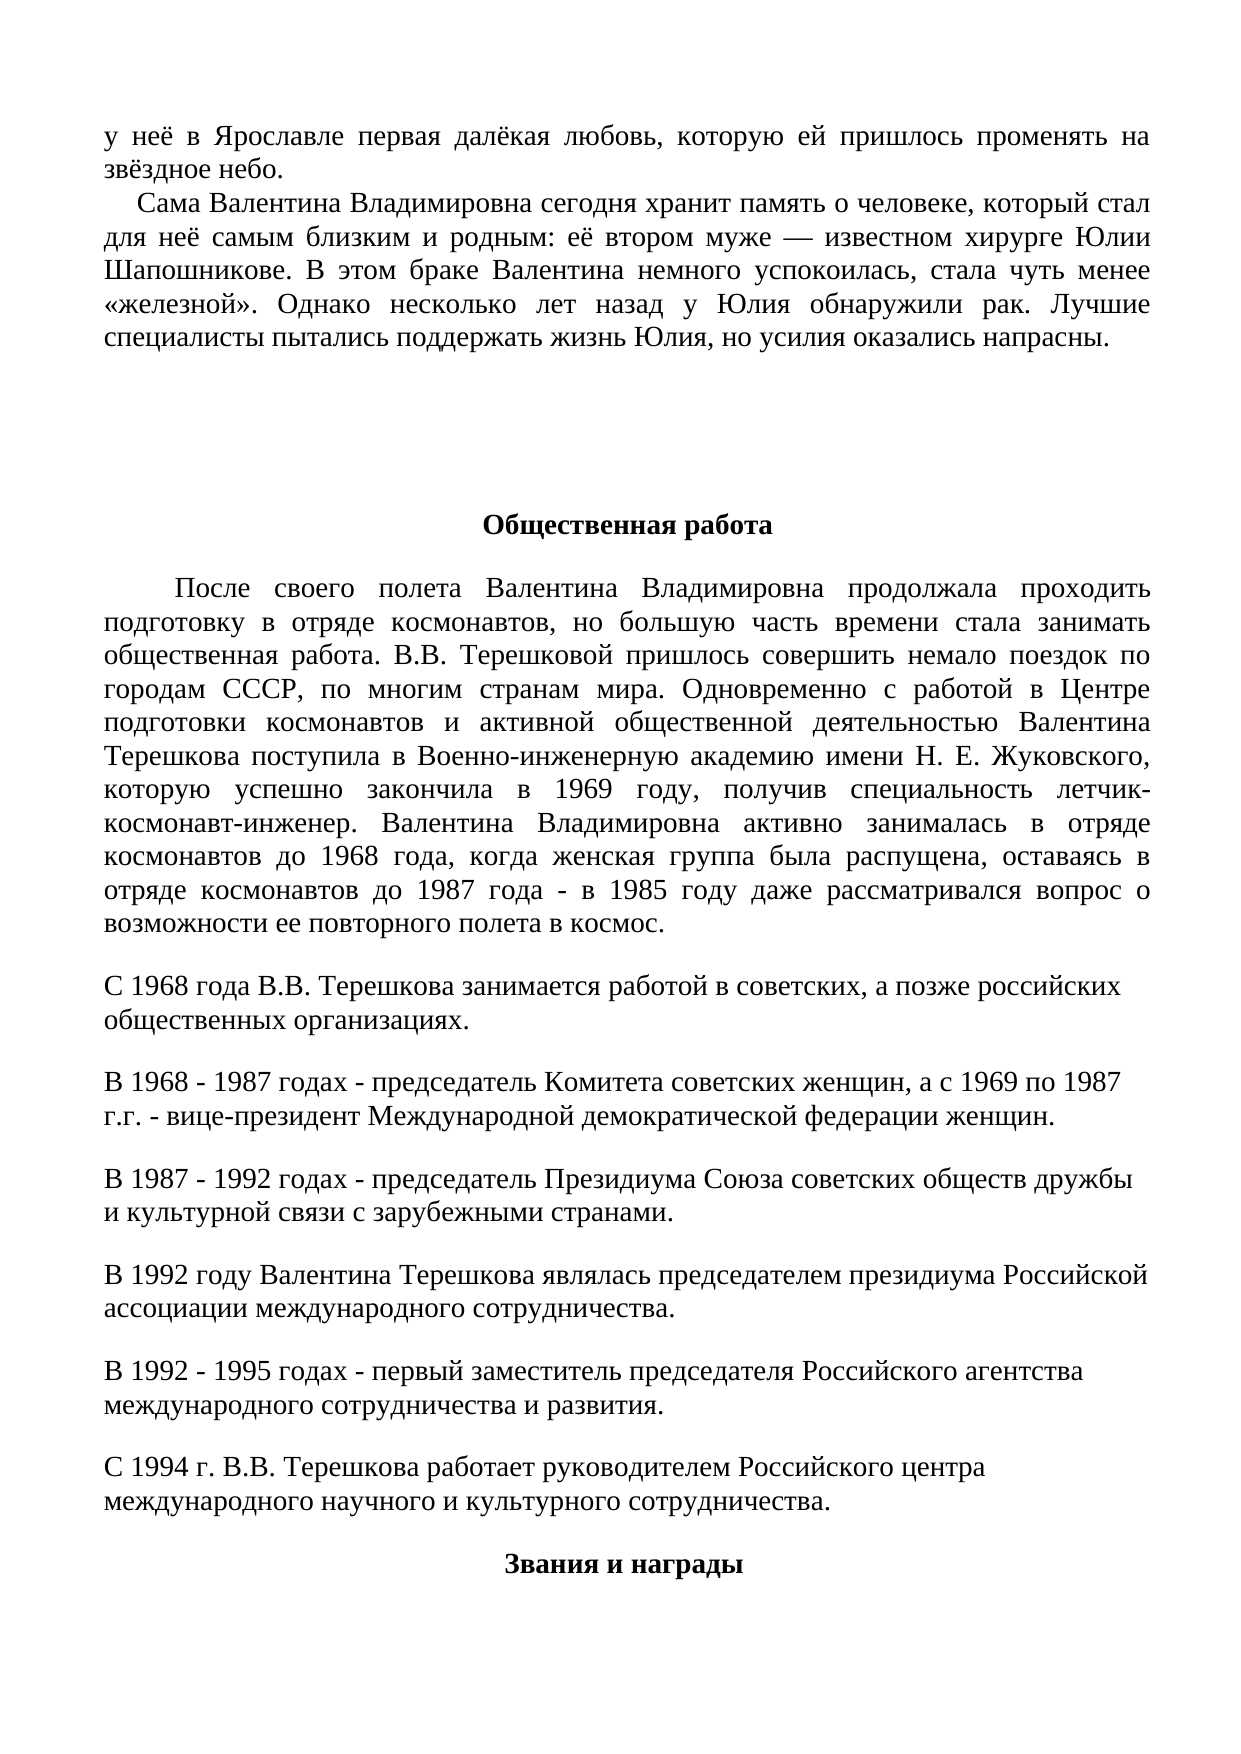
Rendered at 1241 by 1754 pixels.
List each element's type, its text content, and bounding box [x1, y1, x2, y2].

text В 1968 - 1987 годах - председатель Комитета советских женщин, а с 1969 по 1987 г.г. - вице-президент Международной демократической федерации женщин. [103, 1064, 1152, 1132]
text Общественная работа [103, 507, 1152, 541]
text С 1994 г. В.В. Терешкова работает руководителем Российского центра международного научного и культурного сотрудничества. [103, 1449, 1152, 1517]
text В 1992 - 1995 годах - первый заместитель председателя Российского агентства международного сотрудничества и развития. [103, 1353, 1152, 1420]
text В 1987 - 1992 годах - председатель Президиума Союза советских обществ дружбы и культурной связи с зарубежными странами. [103, 1161, 1152, 1228]
text В 1992 году Валентина Терешкова являлась председателем президиума Российской ассоциации международного сотрудничества. [103, 1257, 1152, 1324]
text С 1968 года В.В. Терешкова занимается работой в советских, а позже российских общественных организациях. [103, 968, 1152, 1035]
text Сама Валентина Владимировна сегодня хранит память о человеке, который стал для неё самым близким и родным: её втором муже — известном хирурге Юлии Шапошникове. В этом браке Валентина немного успокоилась, стала чуть менее «железной». Однако несколько лет назад у Юлия обнаружили рак. Лучшие специалисты пытались поддержать жизнь Юлия, но усилия оказались напрасны. [103, 185, 1152, 353]
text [103, 1546, 1152, 1613]
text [103, 118, 1152, 185]
text После своего полета Валентина Владимировна продолжала проходить подготовку в отряде космонавтов, но большую часть времени стала занимать общественная работа. В.В. Терешковой пришлось совершить немало поездок по городам СССР, по многим странам мира. Одновременно с работой в Центре подготовки космонавтов и активной общественной деятельностью Валентина Терешкова поступила в Военно-инженерную академию имени Н. Е. Жуковского, которую успешно закончила в 1969 году, получив специальность летчик-космонавт-инженер. Валентина Владимировна активно занималась в отряде космонавтов до 1968 года, когда женская группа была распущена, оставаясь в отряде космонавтов до 1987 года - в 1985 году даже рассматривался вопрос о возможности ее повторного полета в космос. [103, 570, 1152, 939]
